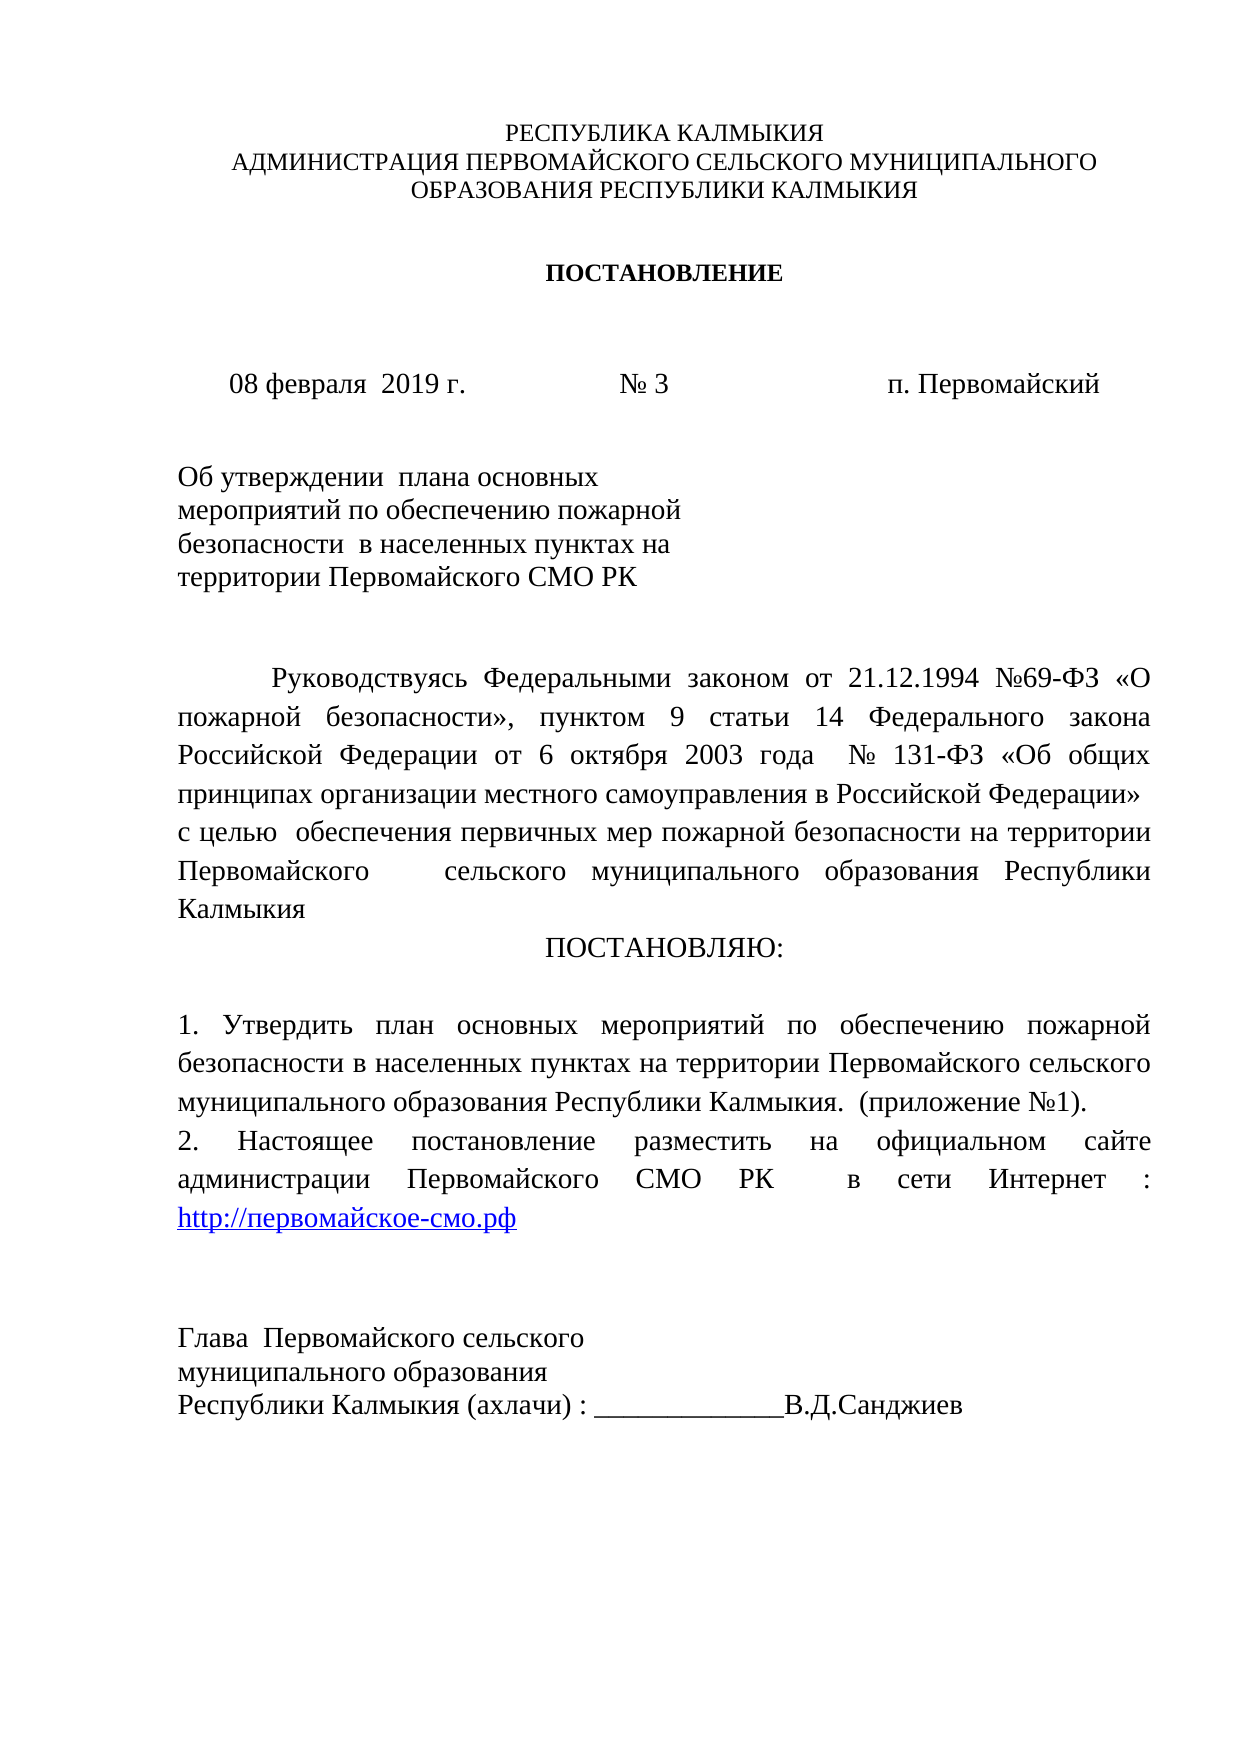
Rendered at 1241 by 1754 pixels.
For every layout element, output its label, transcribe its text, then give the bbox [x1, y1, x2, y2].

text АДМИНИСТРАЦИЯ ПЕРВОМАЙСКОГО СЕЛЬСКОГО МУНИЦИПАЛЬНОГО ОБРАЗОВАНИЯ РЕСПУБЛИКИ КАЛМЫКИЯ [177, 147, 1152, 204]
text с целью обеспечения первичных мер пожарной безопасности на территории Первомайского сельского муниципального образования Республики Калмыкия [177, 814, 1152, 925]
text 2. Настоящее постановление разместить на официальном сайте администрации Первомайского СМО РК в сети Интернет : http://первомайское-смо.рф [177, 1123, 1152, 1233]
text безопасности в населенных пунктах на [177, 526, 1152, 559]
text Руководствуясь Федеральными законом от 21.12.1994 №69-ФЗ «О пожарной безопасности», пунктом 9 статьи 14 Федерального закона Российской Федерации от 6 октября 2003 года № 131-ФЗ «Об общих принципах организации местного самоуправления в Российской Федерации» [177, 660, 1152, 809]
text Глава Первомайского сельского [177, 1320, 1152, 1354]
text мероприятий по обеспечению пожарной [177, 492, 1152, 526]
text территории Первомайского СМО РК [177, 559, 1152, 593]
text муниципального образования [177, 1354, 1152, 1387]
text ПОСТАНОВЛЯЮ: [177, 930, 1152, 963]
text Республики Калмыкия (ахлачи) : _____________В.Д.Санджиев [177, 1387, 1152, 1421]
text 08 февраля 2019 г. № 3 п. Первомайский [177, 366, 1152, 399]
text 1. Утвердить план основных мероприятий по обеспечению пожарной безопасности в населенных пунктах на территории Первомайского сельского муниципального образования Республики Калмыкия. (приложение №1). [177, 1007, 1152, 1118]
text ПОСТАНОВЛЕНИЕ [177, 258, 1152, 287]
text Об утверждении плана основных [177, 459, 1152, 492]
text РЕСПУБЛИКА КАЛМЫКИЯ [177, 118, 1152, 147]
